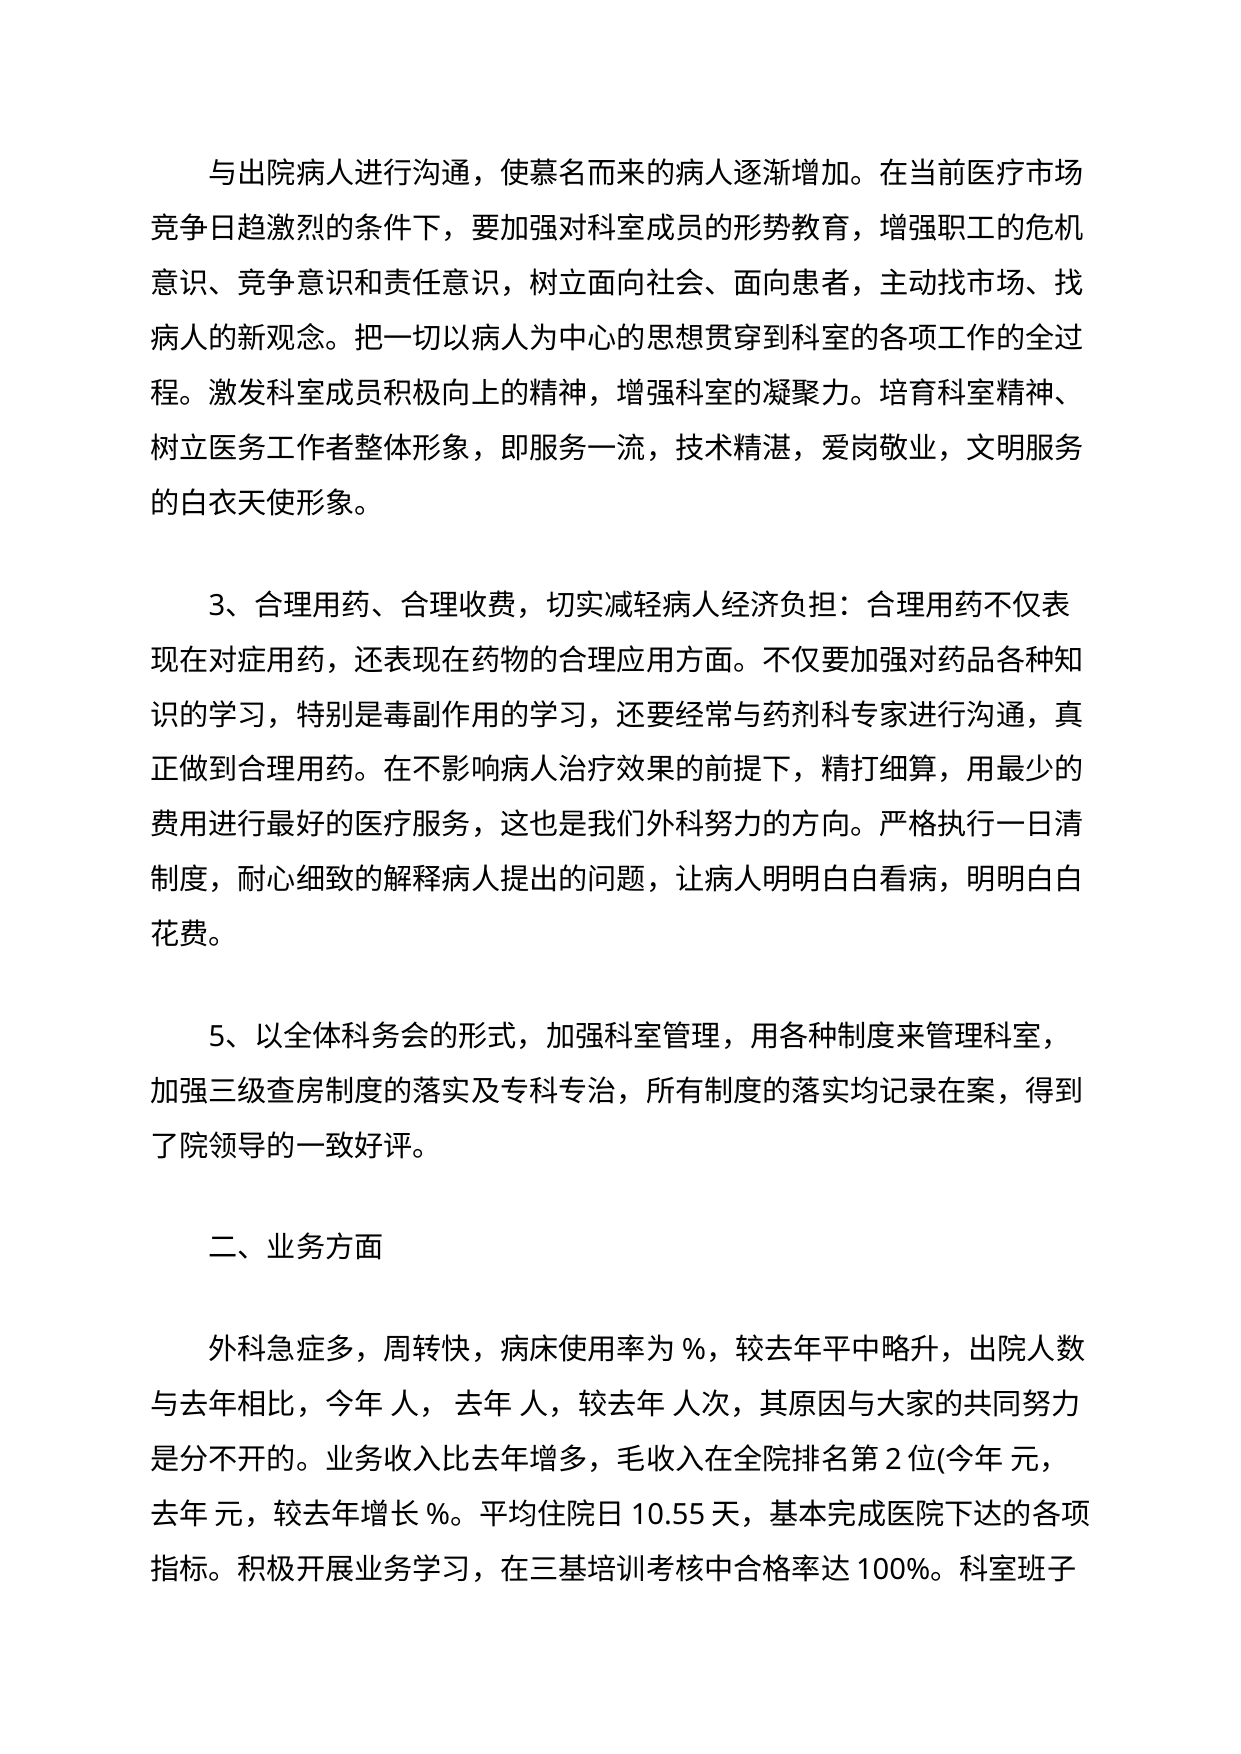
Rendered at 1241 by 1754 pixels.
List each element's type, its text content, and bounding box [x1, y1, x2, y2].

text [150, 1326, 1090, 1588]
text 二、业务方面 [150, 1224, 1090, 1266]
text 与出院病人进行沟通，使慕名而来的病人逐渐增加。在当前医疗市场竞争日趋激烈的条件下，要加强对科室成员的形势教育，增强职工的危机意识、竞争意识和责任意识，树立面向社会、面向患者，主动找市场、找病人的新观念。把一切以病人为中心的思想贯穿到科室的各项工作的全过程。激发科室成员积极向上的精神，增强科室的凝聚力。培育科室精神、树立医务工作者整体形象，即服务一流，技术精湛，爱岗敬业，文明服务的白衣天使形象。 [150, 150, 1090, 522]
text 5、以全体科务会的形式，加强科室管理，用各种制度来管理科室，加强三级查房制度的落实及专科专治，所有制度的落实均记录在案，得到了院领导的一致好评。 [150, 1012, 1090, 1164]
text 3、合理用药、合理收费，切实减轻病人经济负担：合理用药不仅表现在对症用药，还表现在药物的合理应用方面。不仅要加强对药品各种知识的学习，特别是毒副作用的学习，还要经常与药剂科专家进行沟通，真正做到合理用药。在不影响病人治疗效果的前提下，精打细算，用最少的费用进行最好的医疗服务，这也是我们外科努力的方向。严格执行一日清制度，耐心细致的解释病人提出的问题，让病人明明白白看病，明明白白花费。 [150, 581, 1090, 953]
